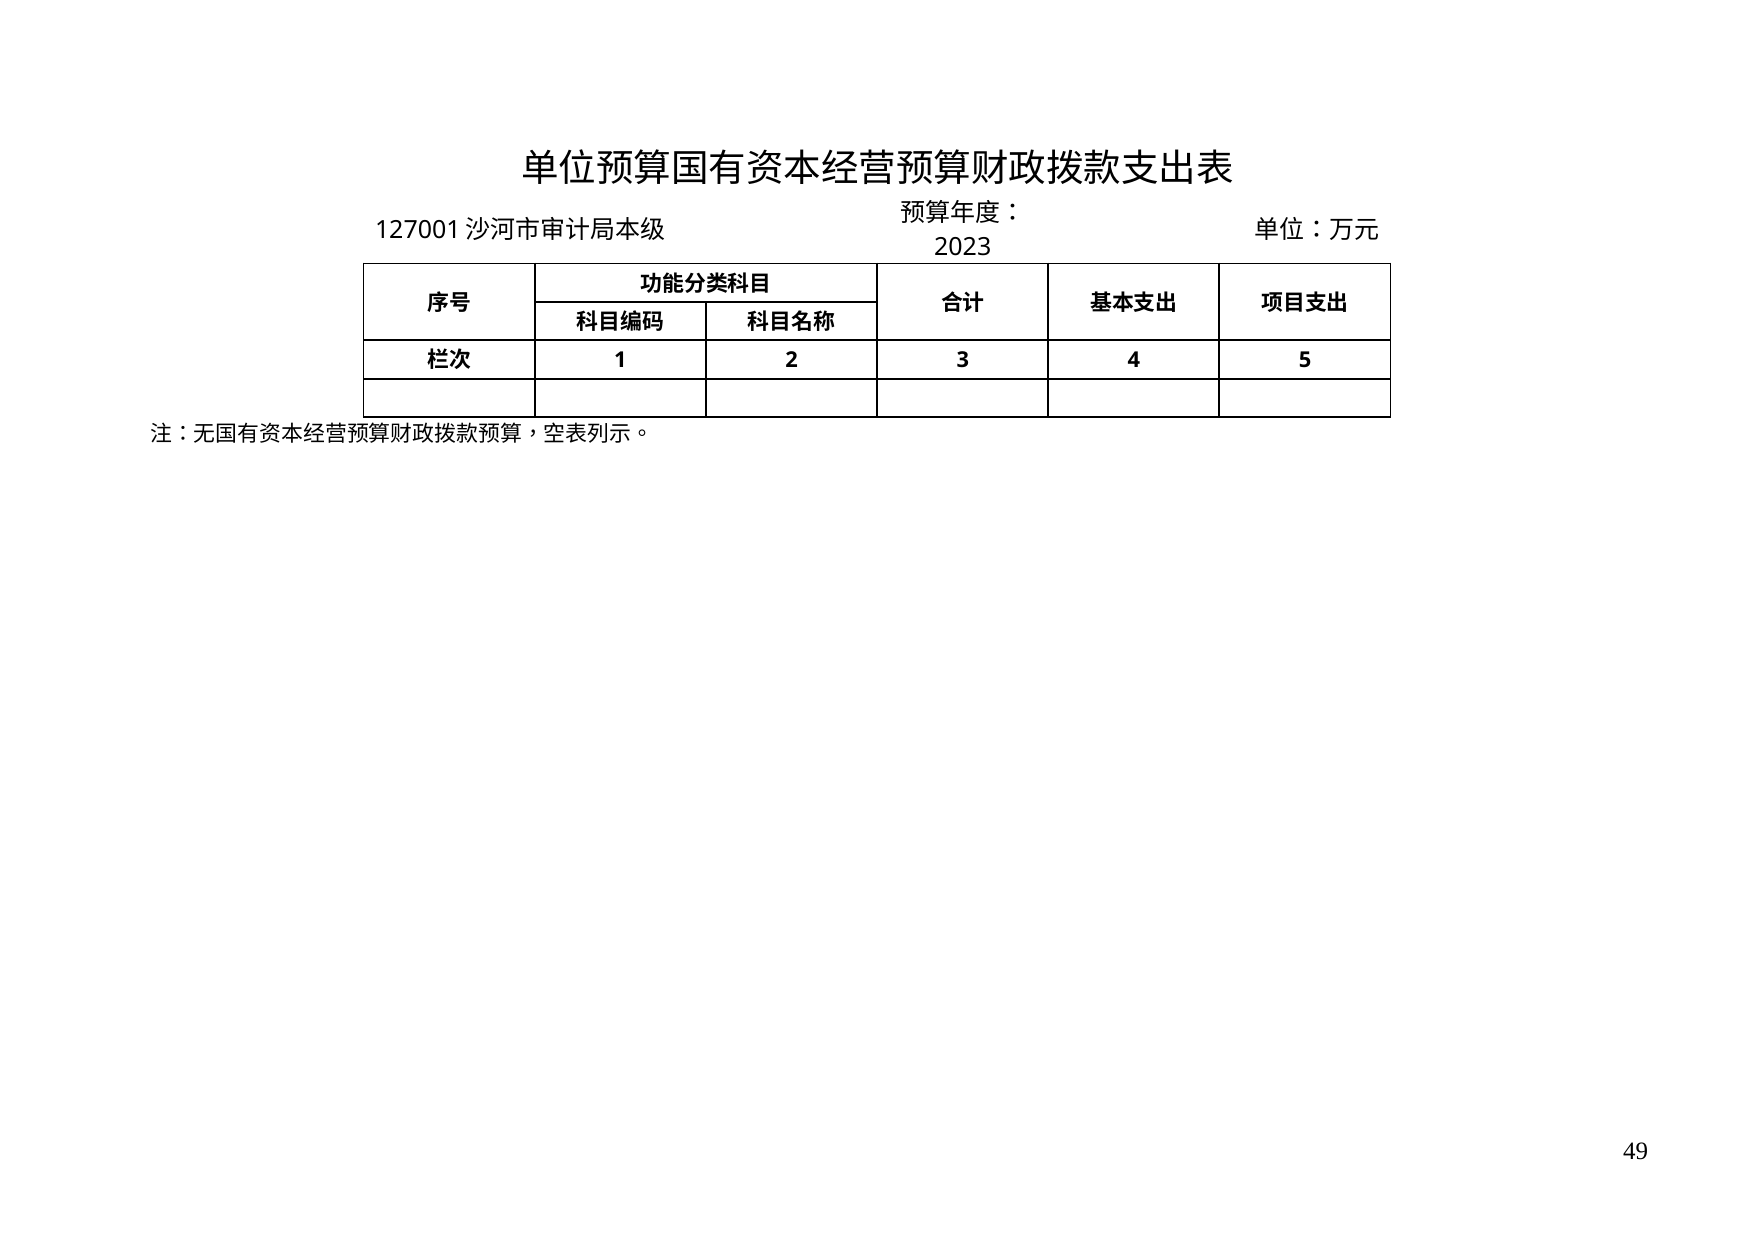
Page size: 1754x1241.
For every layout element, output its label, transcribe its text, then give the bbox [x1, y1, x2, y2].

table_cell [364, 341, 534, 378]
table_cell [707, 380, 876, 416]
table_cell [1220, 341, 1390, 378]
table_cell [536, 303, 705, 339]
text 注：无国有资本经营预算财政拨款预算，空表列示。 [106, 418, 1648, 448]
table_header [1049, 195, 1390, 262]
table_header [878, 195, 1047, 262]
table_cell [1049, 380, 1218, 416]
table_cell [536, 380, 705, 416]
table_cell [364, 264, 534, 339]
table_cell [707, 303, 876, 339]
text 单位预算国有资本经营预算财政拨款支出表 [106, 142, 1648, 193]
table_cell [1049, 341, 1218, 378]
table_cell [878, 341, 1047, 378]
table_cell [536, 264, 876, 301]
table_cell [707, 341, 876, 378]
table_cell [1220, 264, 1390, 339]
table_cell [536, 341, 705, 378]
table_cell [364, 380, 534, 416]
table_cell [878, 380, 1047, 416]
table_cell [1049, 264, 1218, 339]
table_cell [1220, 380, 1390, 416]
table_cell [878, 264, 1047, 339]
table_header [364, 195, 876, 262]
